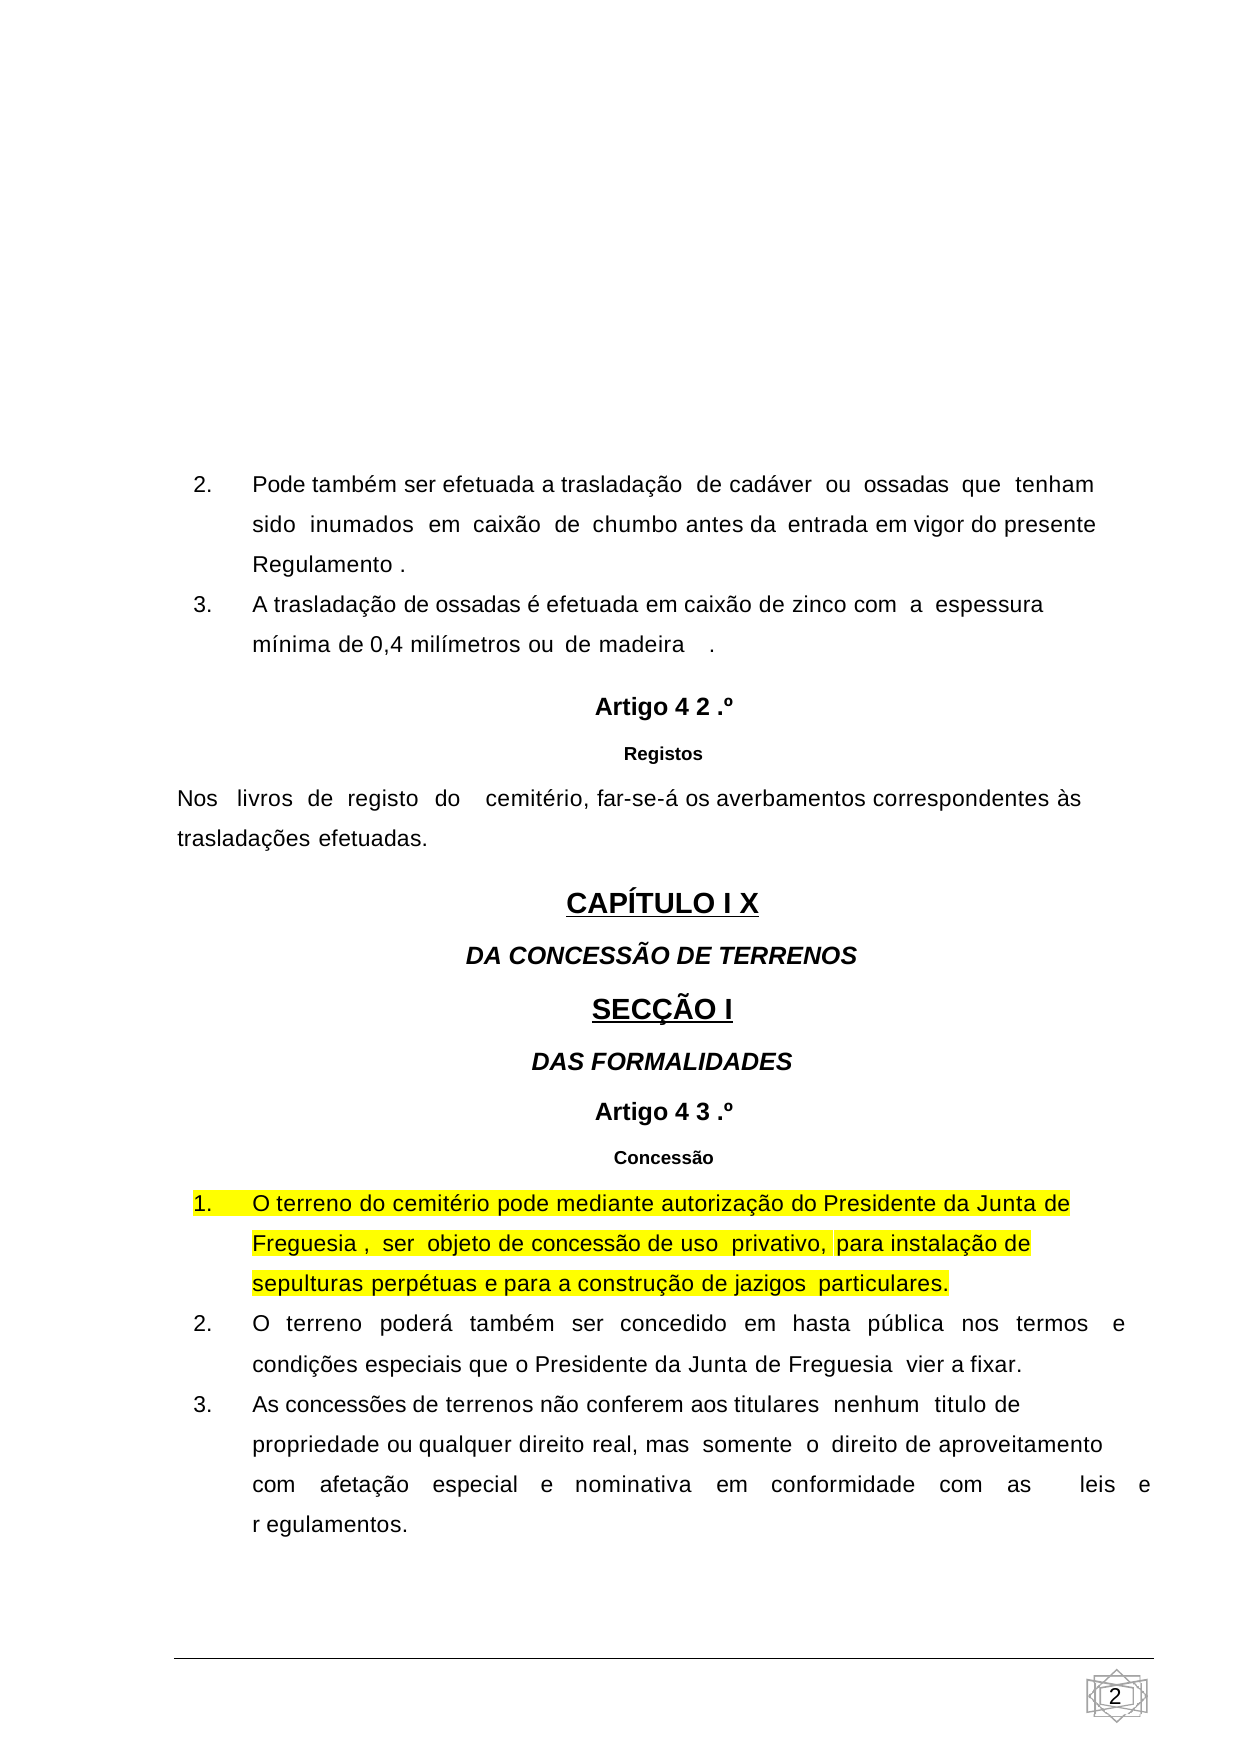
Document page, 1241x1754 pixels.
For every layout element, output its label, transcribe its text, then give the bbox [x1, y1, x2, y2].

text DA CONCESSÃO DE TERRENOS [295, 941, 1027, 970]
list Pode também ser efetuada a trasladação de cadáver ou ossadas que tenham sido inumados em caixão de chumbo antes da entrada em vigor do presente Regulamento . [193, 471, 1141, 577]
text Artigo 4 3 .º [295, 1096, 1032, 1125]
text Registos [295, 742, 1031, 764]
picture [1081, 1675, 1152, 1717]
list O terreno poderá também ser concedido em hasta pública nos termos e condições especiais que o Presidente da Junta de Freguesia vier a fixar. [193, 1310, 1125, 1377]
text Concessão [295, 1147, 1032, 1168]
text DAS FORMALIDADES [295, 1046, 1028, 1075]
list A trasladação de ossadas é efetuada em caixão de zinco com a espessura mínima de 0,4 milímetros ou de madeira . [193, 591, 1127, 658]
subtitle CAPÍTULO I X [295, 887, 1030, 920]
text Nos livros de registo do cemitério, far-se-á os averbamentos correspondentes às trasladações efetuadas. [177, 785, 1114, 852]
text SECÇÃO I [295, 992, 1029, 1026]
subtitle Artigo 4 2 .º [295, 692, 1032, 721]
list O terreno do cemitério pode mediante autorização do Presidente da Junta de Freguesia , ser objeto de concessão de uso privativo, para instalação de sepulturas perpétuas e para a construção de jazigos particulares. [193, 1189, 1147, 1296]
list As concessões de terrenos não conferem aos titulares nenhum titulo de propriedade ou qualquer direito real, mas somente o direito de aproveitamento com afetação especial e nominativa em conformidade com as leis e r egulamentos. [193, 1391, 1151, 1537]
